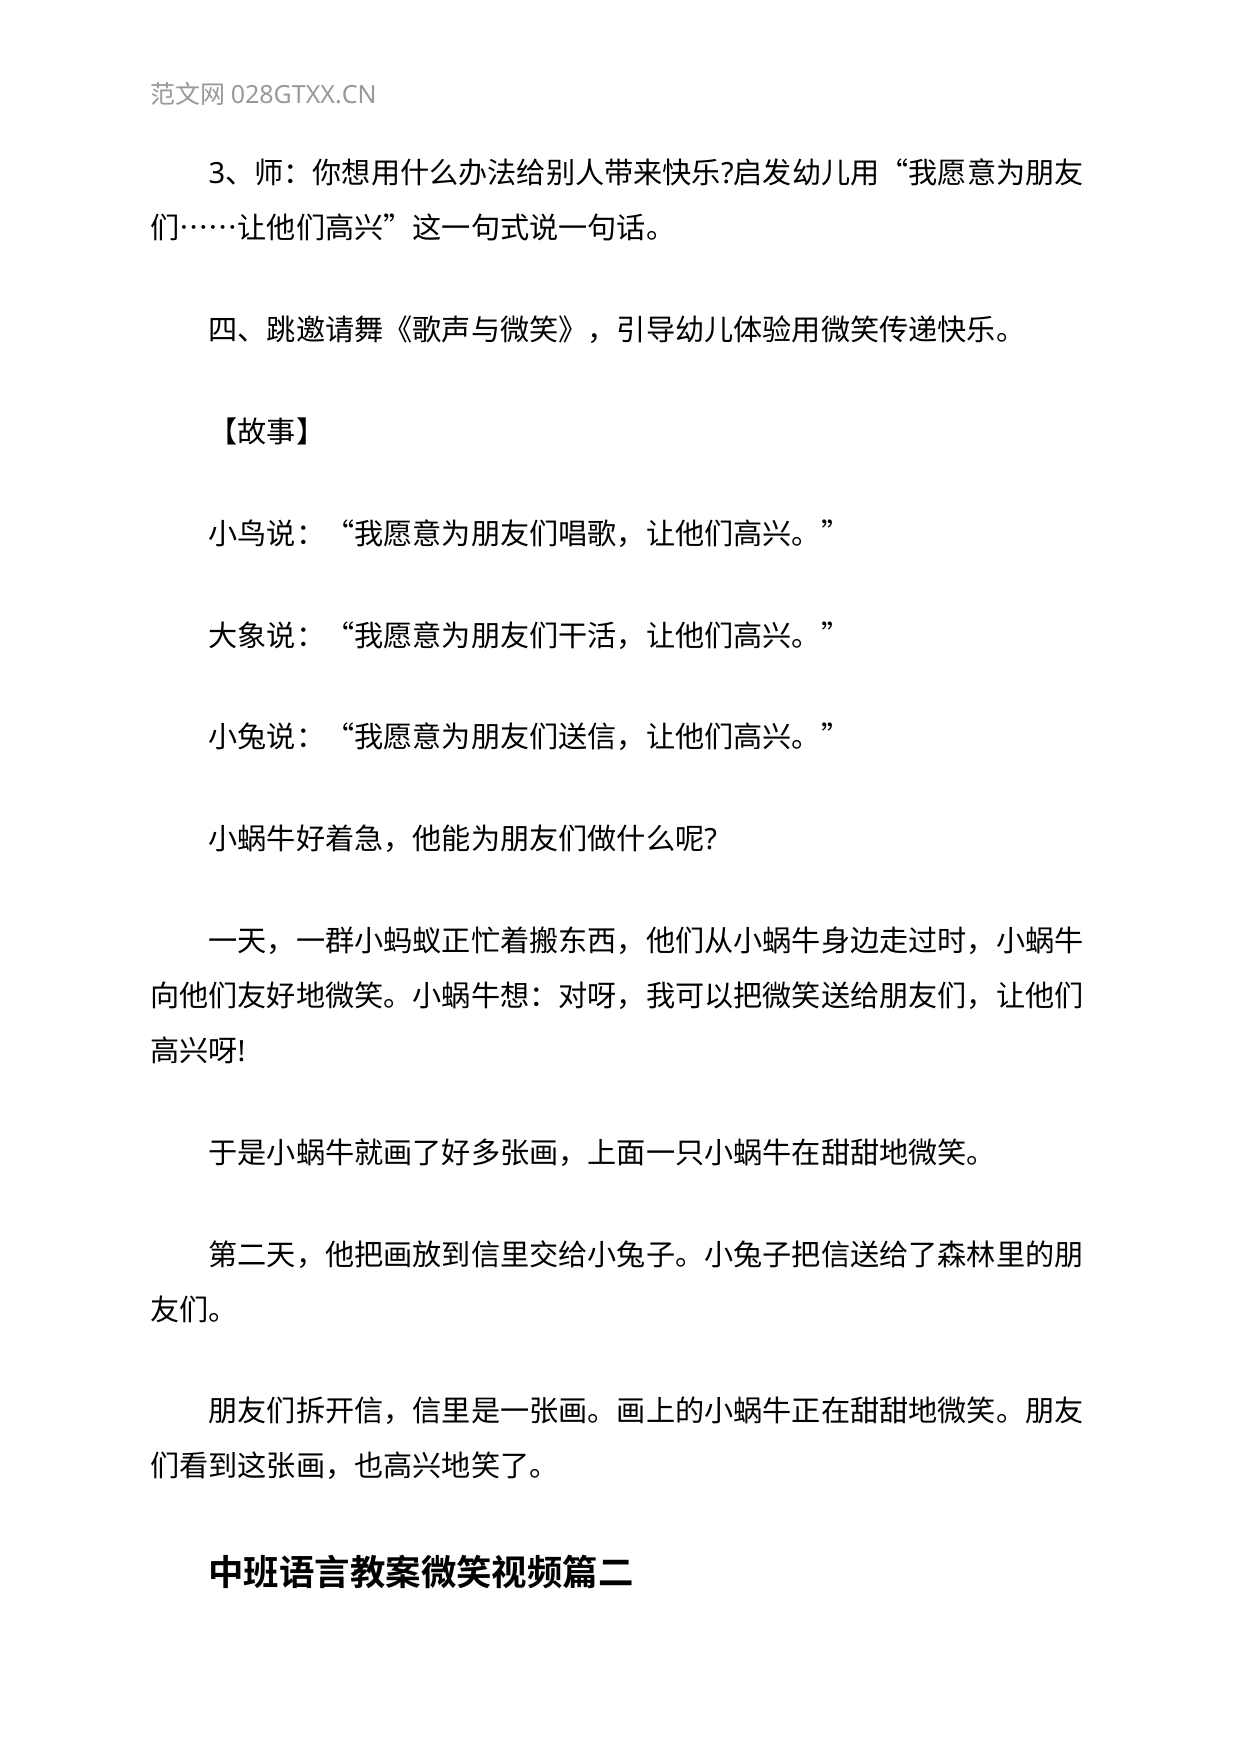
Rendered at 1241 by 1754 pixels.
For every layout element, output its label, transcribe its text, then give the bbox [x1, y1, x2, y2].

text 【故事】 [150, 408, 1090, 451]
text 小兔说：“我愿意为朋友们送信，让他们高兴。” [150, 714, 1090, 756]
text 3、师：你想用什么办法给别人带来快乐?启发幼儿用“我愿意为朋友们……让他们高兴”这一句式说一句话。 [150, 150, 1090, 247]
text 一天，一群小蚂蚁正忙着搬东西，他们从小蜗牛身边走过时，小蜗牛向他们友好地微笑。小蜗牛想：对呀，我可以把微笑送给朋友们，让他们高兴呀! [150, 918, 1090, 1070]
text 第二天，他把画放到信里交给小兔子。小兔子把信送给了森林里的朋友们。 [150, 1231, 1090, 1328]
text 于是小蜗牛就画了好多张画，上面一只小蜗牛在甜甜地微笑。 [150, 1129, 1090, 1172]
text 小蜗牛好着急，他能为朋友们做什么呢? [150, 816, 1090, 858]
text 朋友们拆开信，信里是一张画。画上的小蜗牛正在甜甜地微笑。朋友们看到这张画，也高兴地笑了。 [150, 1388, 1090, 1485]
text 大象说：“我愿意为朋友们干活，让他们高兴。” [150, 612, 1090, 654]
text 中班语言教案微笑视频篇二 [150, 1544, 1090, 1596]
text 四、跳邀请舞《歌声与微笑》，引导幼儿体验用微笑传递快乐。 [150, 307, 1090, 349]
text 小鸟说：“我愿意为朋友们唱歌，让他们高兴。” [150, 510, 1090, 553]
